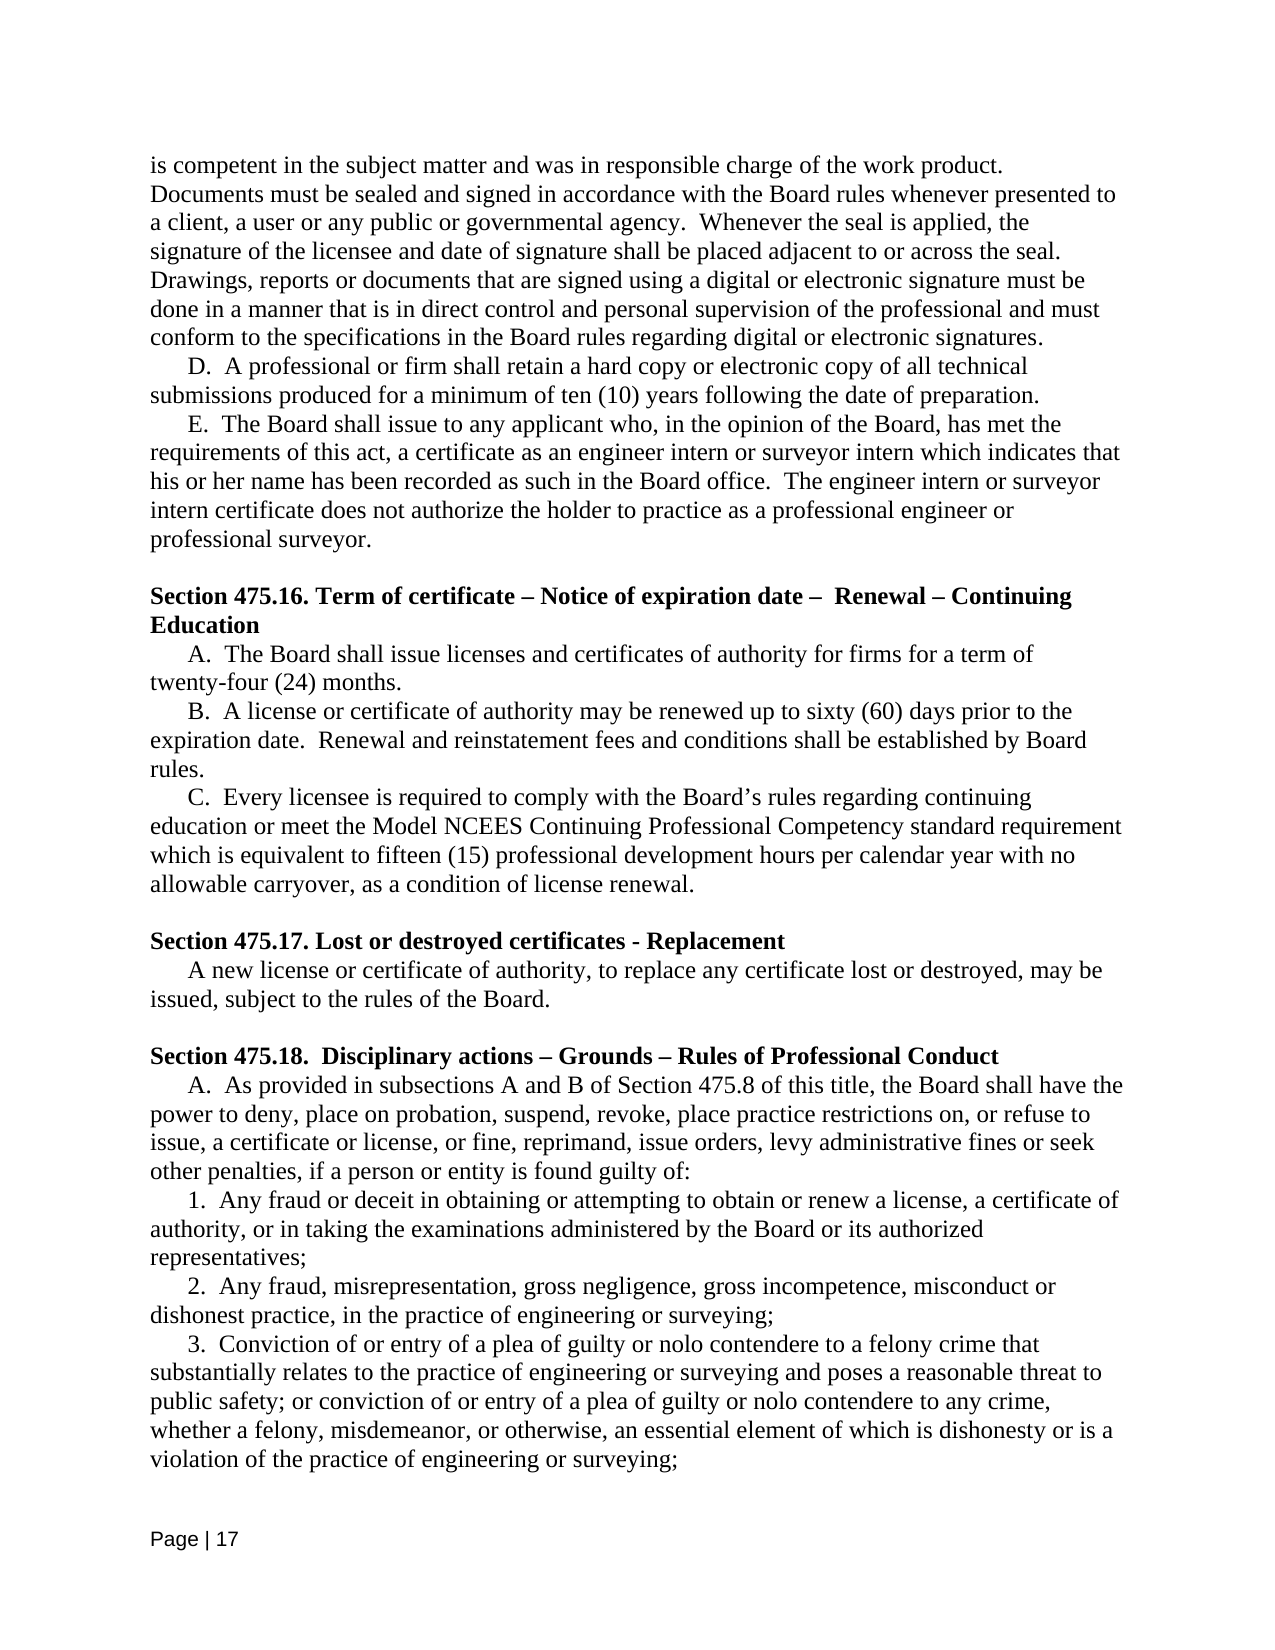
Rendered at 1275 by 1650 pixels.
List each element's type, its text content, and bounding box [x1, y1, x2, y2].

subtitle Section 475.17. Lost or destroyed certificates - Replacement [150, 926, 1125, 955]
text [150, 150, 1125, 351]
text B. A license or certificate of authority may be renewed up to sixty (60) days prior to the expiration date. Renewal and reinstatement fees and conditions shall be established by Board rules. [150, 696, 1125, 782]
text E. The Board shall issue to any applicant who, in the opinion of the Board, has met the requirements of this act, a certificate as an engineer intern or surveyor intern which indicates that his or her name has been recorded as such in the Board office. The engineer intern or surveyor intern certificate does not authorize the holder to practice as a professional engineer or professional surveyor. [150, 409, 1125, 552]
text 1. Any fraud or deceit in obtaining or attempting to obtain or renew a license, a certificate of authority, or in taking the examinations administered by the Board or its authorized representatives; [150, 1185, 1125, 1271]
text A new license or certificate of authority, to replace any certificate lost or destroyed, may be issued, subject to the rules of the Board. [150, 955, 1125, 1012]
text A. As provided in subsections A and B of Section 475.8 of this title, the Board shall have the power to deny, place on probation, suspend, revoke, place practice restrictions on, or refuse to issue, a certificate or license, or fine, reprimand, issue orders, levy administrative fines or seek other penalties, if a person or entity is found guilty of: [150, 1070, 1125, 1185]
text 2. Any fraud, misrepresentation, gross negligence, gross incompetence, misconduct or dishonest practice, in the practice of engineering or surveying; [150, 1271, 1125, 1329]
text Section 475.18. Disciplinary actions – Grounds – Rules of Professional Conduct [150, 1041, 1125, 1070]
text A. The Board shall issue licenses and certificates of authority for firms for a term of twenty-four (24) months. [150, 639, 1125, 696]
text Section 475.16. Term of certificate – Notice of expiration date – Renewal – Continuing Education [150, 581, 1125, 639]
text 3. Conviction of or entry of a plea of guilty or nolo contendere to a felony crime that substantially relates to the practice of engineering or surveying and poses a reasonable threat to public safety; or conviction of or entry of a plea of guilty or nolo contendere to any crime, whether a felony, misdemeanor, or otherwise, an essential element of which is dishonesty or is a violation of the practice of engineering or surveying; [150, 1329, 1125, 1472]
text D. A professional or firm shall retain a hard copy or electronic copy of all technical submissions produced for a minimum of ten (10) years following the date of preparation. [150, 351, 1125, 409]
text C. Every licensee is required to comply with the Board’s rules regarding continuing education or meet the Model NCEES Continuing Professional Competency standard requirement which is equivalent to fifteen (15) professional development hours per calendar year with no allowable carryover, as a condition of license renewal. [150, 782, 1125, 897]
